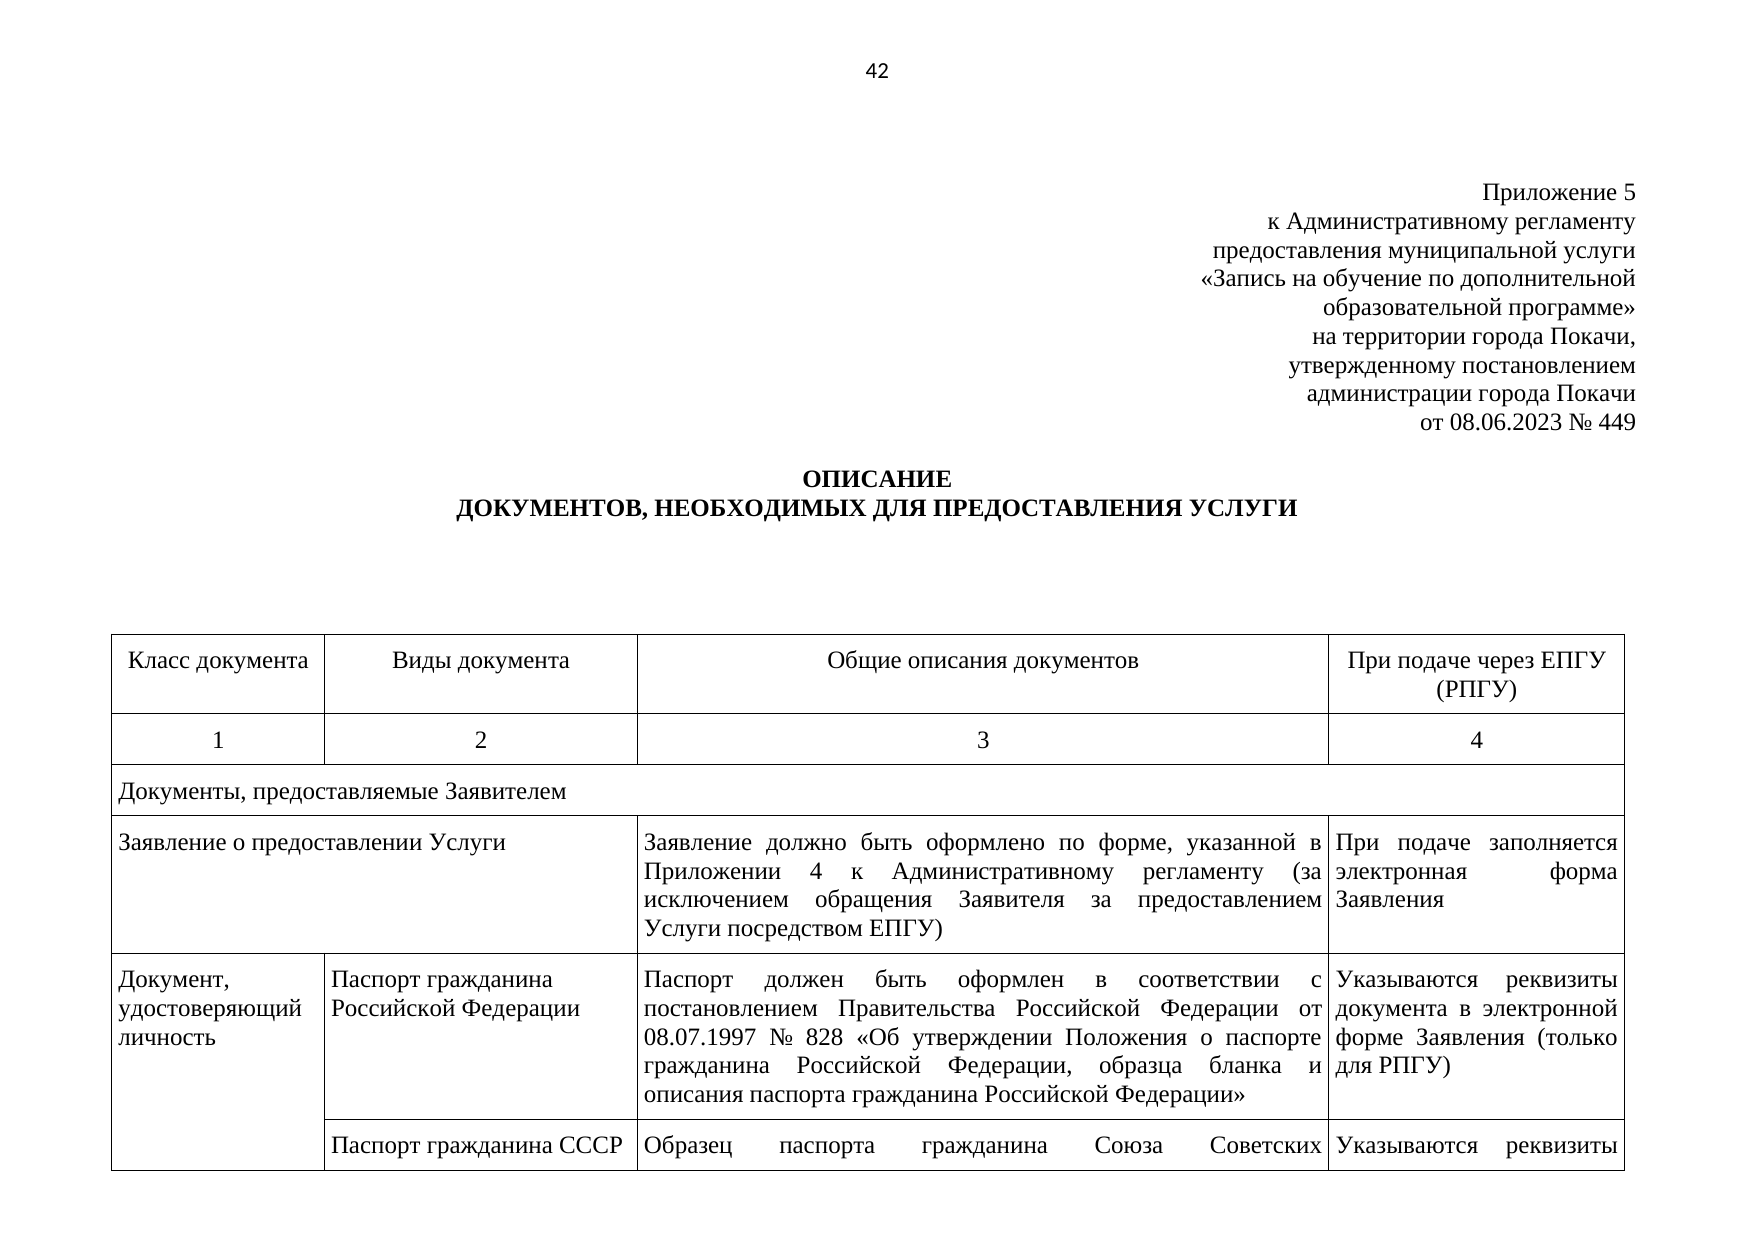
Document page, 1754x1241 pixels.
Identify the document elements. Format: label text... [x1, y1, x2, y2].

table_cell Документы, предоставляемые Заявителем [112, 765, 1624, 815]
table_cell Паспорт должен быть оформлен в соответствии с постановлением Правительства Российской Федерации от 08.07.1997 № 828 «Об утверждении Положения о паспорте гражданина Российской Федерации, образца бланка и описания паспорта гражданина Российской Федерации» [638, 954, 1328, 1119]
table_cell Документ, удостоверяющий личность [112, 954, 324, 1170]
text ДОКУМЕНТОВ, НЕОБХОДИМЫХ ДЛЯ ПРЕДОСТАВЛЕНИЯ УСЛУГИ [118, 493, 1636, 521]
text предоставления муниципальной услуги [118, 235, 1636, 263]
table_header Класс документа [112, 635, 324, 713]
table_cell Паспорт гражданина Российской Федерации [325, 954, 637, 1119]
table_header При подаче через ЕПГУ (РПГУ) [1329, 635, 1624, 713]
text на территории города Покачи, [118, 321, 1636, 350]
table_cell Указываются реквизиты документа в электронной форме Заявления (только для РПГУ) [1329, 954, 1624, 1119]
text к Административному регламенту [118, 206, 1636, 235]
text от 08.06.2023 № 449 [118, 407, 1636, 436]
text Приложение 5 [118, 177, 1636, 206]
table_header Виды документа [325, 635, 637, 713]
table_cell Заявление о предоставлении Услуги [112, 816, 637, 953]
table_cell 2 [325, 714, 637, 764]
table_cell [1329, 1120, 1624, 1170]
table_cell При подаче заполняется электронная форма Заявления [1329, 816, 1624, 953]
text образовательной программе» [118, 292, 1636, 321]
text утвержденному постановлением [118, 350, 1636, 378]
text ОПИСАНИЕ [118, 464, 1636, 493]
table_cell 4 [1329, 714, 1624, 764]
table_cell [325, 1120, 637, 1170]
table_cell 1 [112, 714, 324, 764]
text «Запись на обучение по дополнительной [118, 263, 1636, 292]
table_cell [638, 1120, 1328, 1170]
text администрации города Покачи [118, 378, 1636, 407]
table_header Общие описания документов [638, 635, 1328, 713]
table_cell 3 [638, 714, 1328, 764]
table_cell Заявление должно быть оформлено по форме, указанной в Приложении 4 к Административному регламенту (за исключением обращения Заявителя за предоставлением Услуги посредством ЕПГУ) [638, 816, 1328, 953]
